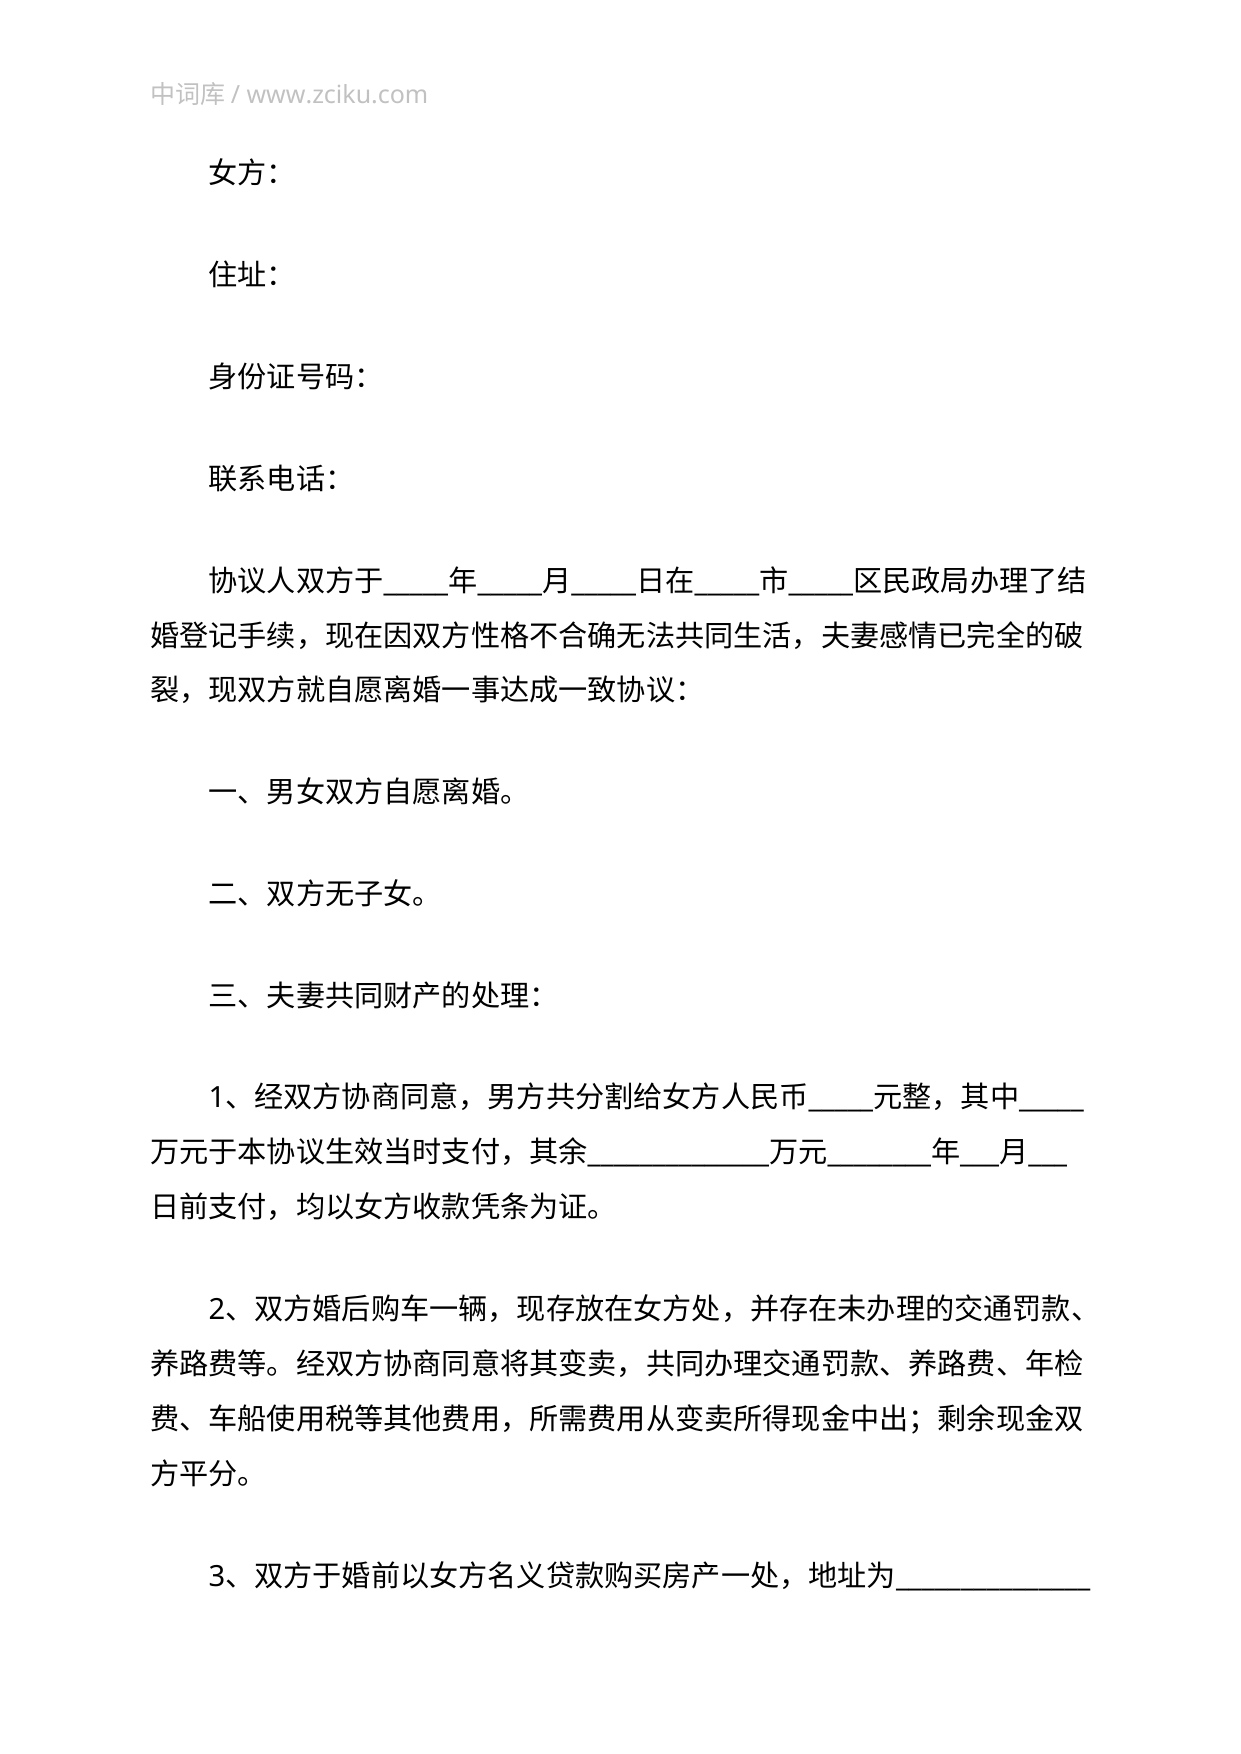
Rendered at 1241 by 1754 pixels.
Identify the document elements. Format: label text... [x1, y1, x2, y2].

text 身份证号码： [150, 353, 1090, 396]
text 1、经双方协商同意，男方共分割给女方人民币_____元整，其中_____万元于本协议生效当时支付，其余______________万元________年___月___日前支付，均以女方收款凭条为证。 [150, 1074, 1090, 1226]
text 二、双方无子女。 [150, 871, 1090, 913]
text 女方： [150, 150, 1090, 192]
text 2、双方婚后购车一辆，现存放在女方处，并存在未办理的交通罚款、养路费等。经双方协商同意将其变卖，共同办理交通罚款、养路费、年检费、车船使用税等其他费用，所需费用从变卖所得现金中出；剩余现金双方平分。 [150, 1286, 1090, 1493]
text 协议人双方于_____年_____月_____日在_____市_____区民政局办理了结婚登记手续，现在因双方性格不合确无法共同生活，夫妻感情已完全的破裂，现双方就自愿离婚一事达成一致协议： [150, 557, 1090, 709]
text 联系电话： [150, 455, 1090, 498]
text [150, 1552, 1090, 1595]
text 一、男女双方自愿离婚。 [150, 769, 1090, 811]
text 三、夫妻共同财产的处理： [150, 972, 1090, 1014]
text 住址： [150, 252, 1090, 294]
